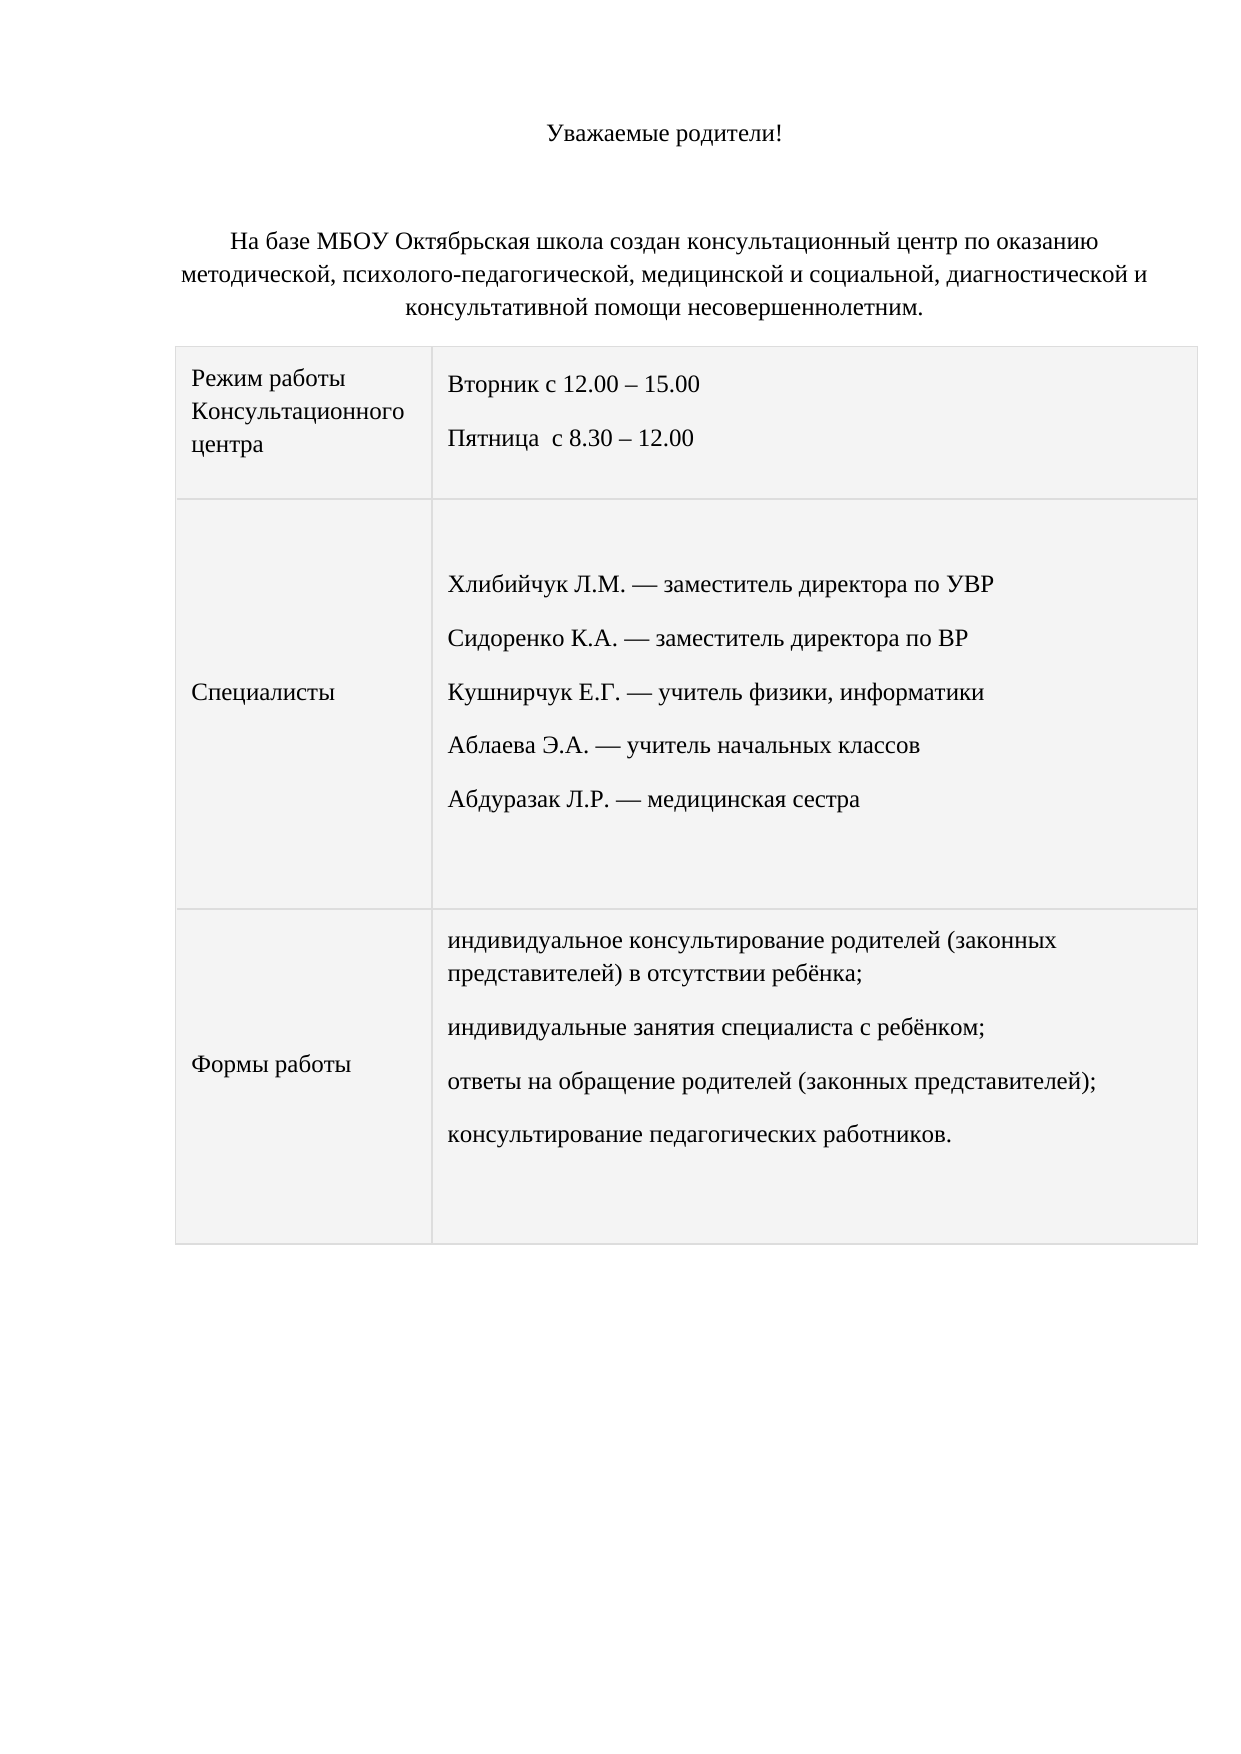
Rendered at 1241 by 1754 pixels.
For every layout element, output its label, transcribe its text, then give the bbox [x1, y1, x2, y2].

table_cell индивидуальное консультирование родителей (законных представителей) в отсутствии ребёнка; индивидуальные занятия специалиста с ребёнком; ответы на обращение родителей (законных представителей); консультирование педагогических работников. [433, 910, 1197, 1243]
table_header Вторник с 12.00 – 15.00 Пятница с 8.30 – 12.00 [433, 347, 1197, 498]
table_cell Формы работы [176, 909, 431, 1243]
text На базе МБОУ Октябрьская школа создан консультационный центр по оказанию методической, психолого-педагогической, медицинской и социальной, диагностической и консультативной помощи несовершеннолетним. [177, 226, 1152, 321]
table_cell Хлибийчук Л.М. — заместитель директора по УВР Сидоренко К.А. — заместитель директора по ВР Кушнирчук Е.Г. — учитель физики, информатики Аблаева Э.А. — учитель начальных классов Абдуразак Л.Р. — медицинская сестра [433, 500, 1197, 908]
text Уважаемые родители! [177, 118, 1152, 147]
table_cell Специалисты [176, 499, 431, 908]
table_header Режим работы Консультационного центра [176, 347, 431, 498]
